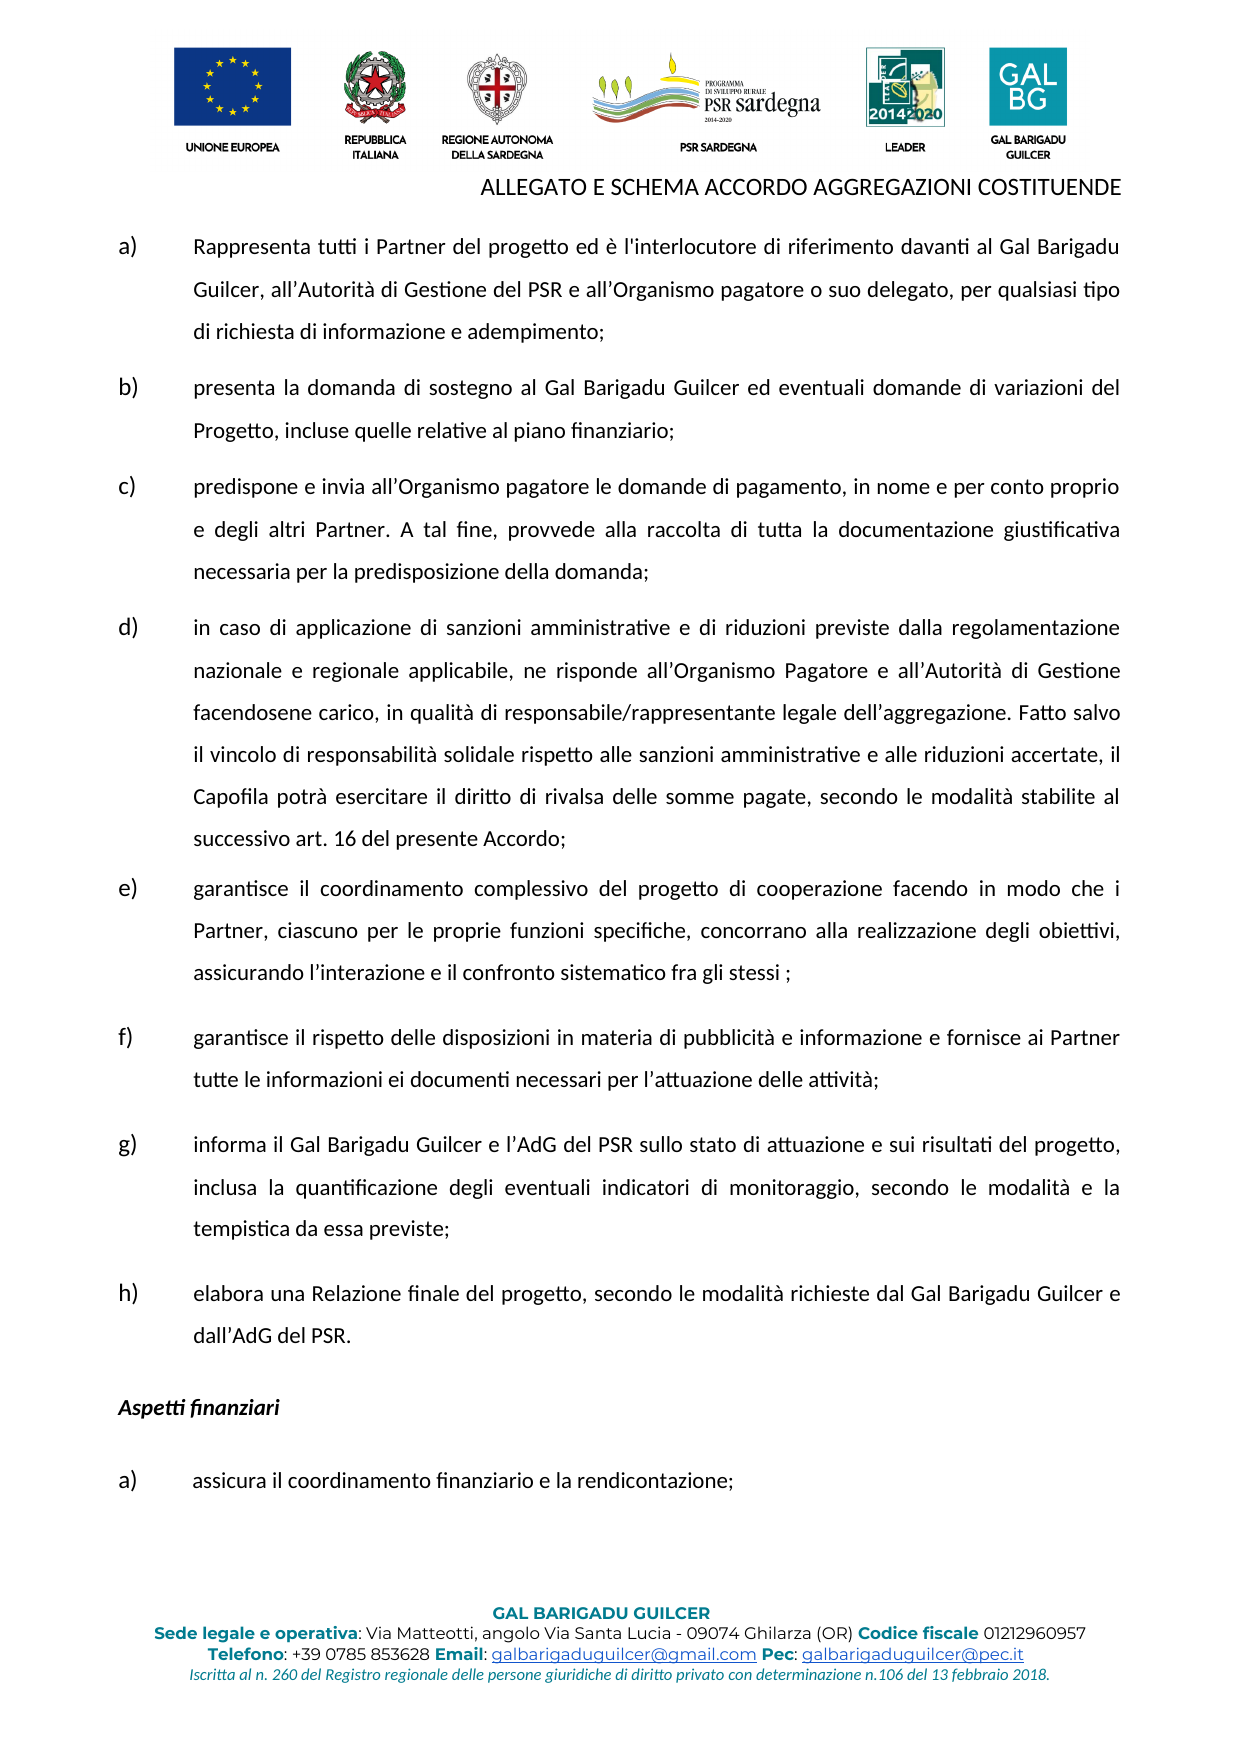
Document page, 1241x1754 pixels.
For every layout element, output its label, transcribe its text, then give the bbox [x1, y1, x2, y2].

list garantisce il coordinamento complessivo del progetto di cooperazione facendo in modo che i Partner, ciascuno per le proprie funzioni specifiche, concorrano alla realizzazione degli obiettivi, assicurando l’interazione e il confronto sistematico fra gli stessi ; [118, 872, 1122, 986]
text Aspetti finanziari [118, 1393, 1122, 1421]
picture [150, 29, 1091, 172]
list Rappresenta tutti i Partner del progetto ed è l'interlocutore di riferimento davanti al Gal Barigadu Guilcer, all’Autorità di Gestione del PSR e all’Organismo pagatore o suo delegato, per qualsiasi tipo di richiesta di informazione e adempimento; [118, 231, 1122, 345]
list elabora una Relazione finale del progetto, secondo le modalità richieste dal Gal Barigadu Guilcer e dall’AdG del PSR. [118, 1277, 1122, 1350]
list garantisce il rispetto delle disposizioni in materia di pubblicità e informazione e fornisce ai Partner tutte le informazioni ei documenti necessari per l’attuazione delle attività; [118, 1021, 1122, 1093]
list in caso di applicazione di sanzioni amministrative e di riduzioni previste dalla regolamentazione nazionale e regionale applicabile, ne risponde all’Organismo Pagatore e all’Autorità di Gestione facendosene carico, in qualità di responsabile/rappresentante legale dell’aggregazione. Fatto salvo il vincolo di responsabilità solidale rispetto alle sanzioni amministrative e alle riduzioni accertate, il Capofila potrà esercitare il diritto di rivalsa delle somme pagate, secondo le modalità stabilite al successivo art. 16 del presente Accordo; [118, 611, 1122, 852]
list predispone e invia all’Organismo pagatore le domande di pagamento, in nome e per conto proprio e degli altri Partner. A tal fine, provvede alla raccolta di tutta la documentazione giustificativa necessaria per la predisposizione della domanda; [118, 470, 1122, 585]
list assicura il coordinamento finanziario e la rendicontazione; [118, 1464, 1122, 1494]
list informa il Gal Barigadu Guilcer e l’AdG del PSR sullo stato di attuazione e sui risultati del progetto, inclusa la quantificazione degli eventuali indicatori di monitoraggio, secondo le modalità e la tempistica da essa previste; [118, 1128, 1122, 1243]
list presenta la domanda di sostegno al Gal Barigadu Guilcer ed eventuali domande di variazioni del Progetto, incluse quelle relative al piano finanziario; [118, 371, 1122, 444]
